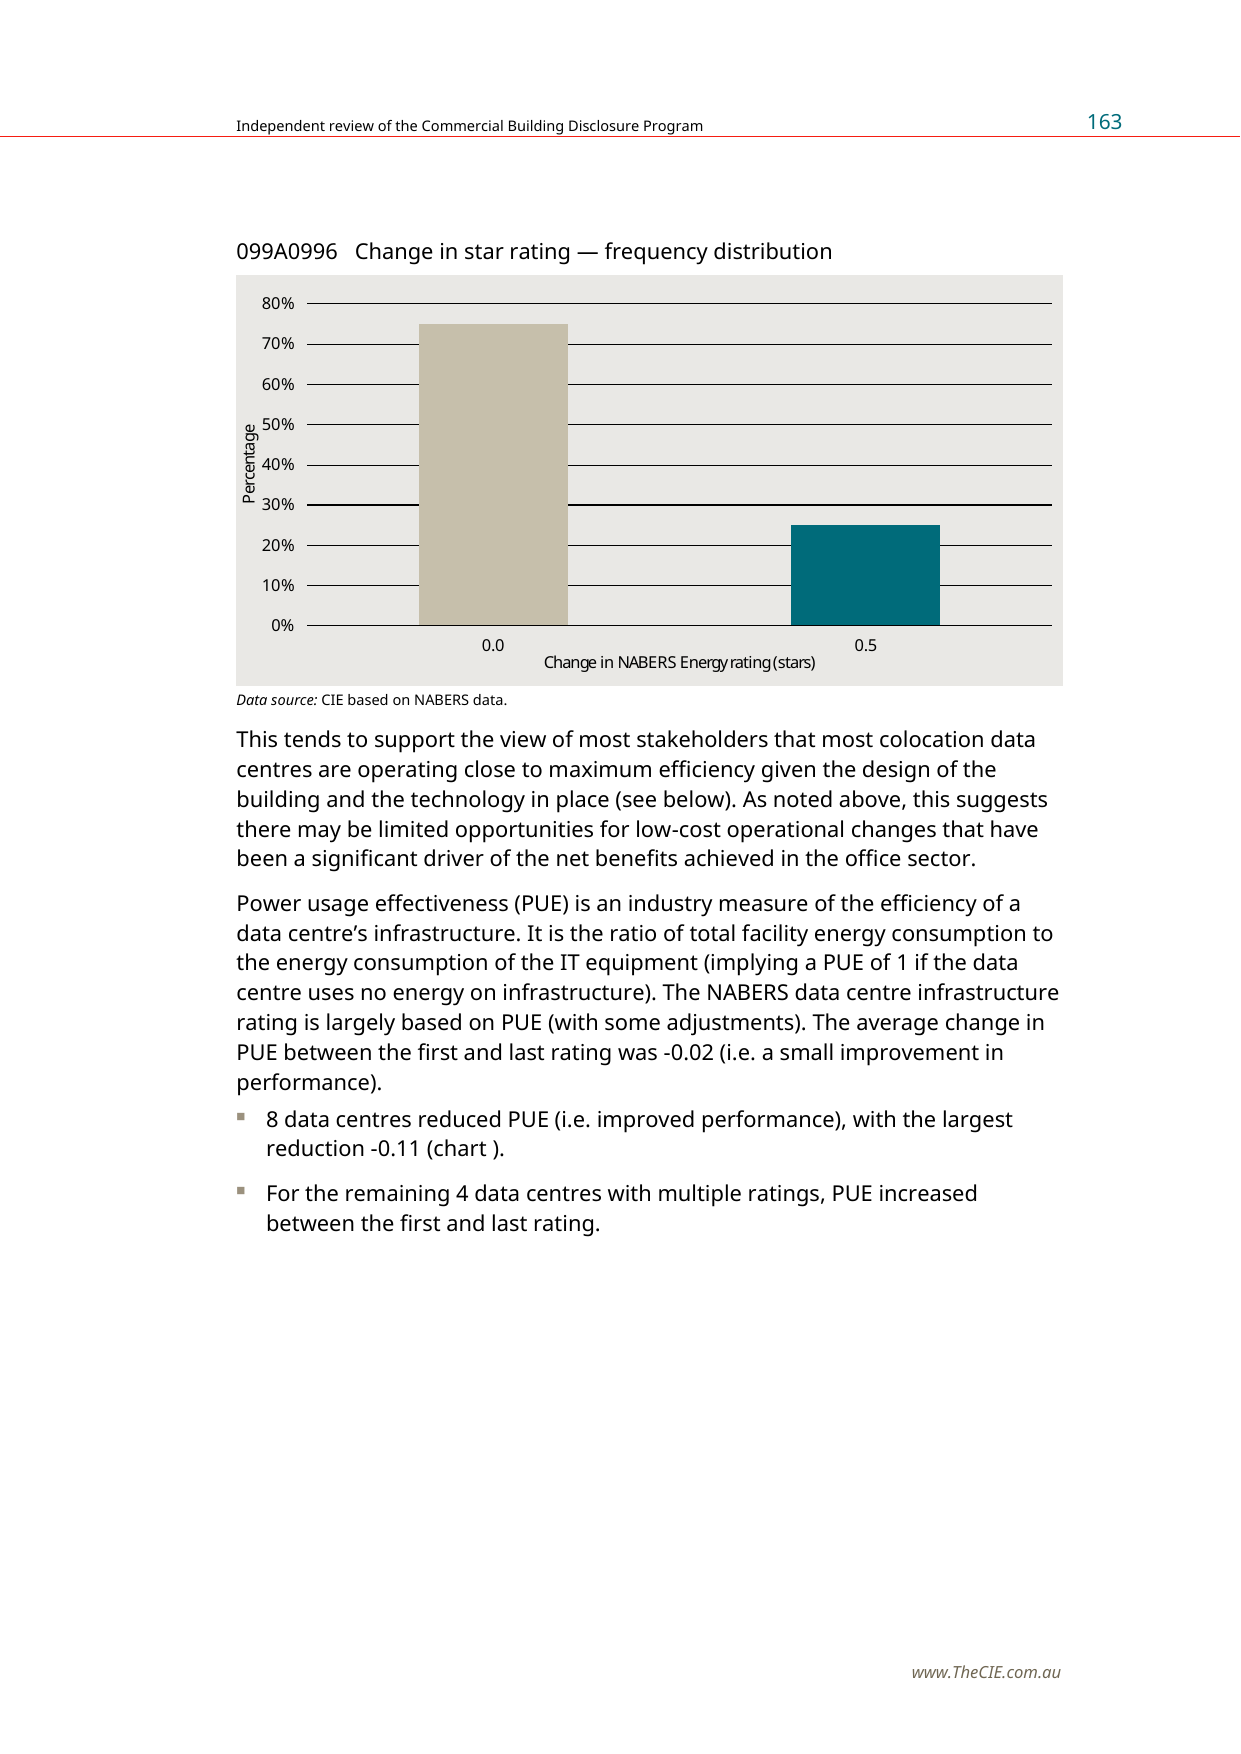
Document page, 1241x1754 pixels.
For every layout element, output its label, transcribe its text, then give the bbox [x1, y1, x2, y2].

list 8 data centres reduced PUE (i.e. improved performance), with the largest reduction -0.11 (chart 9.10). [236, 1104, 1063, 1163]
list For the remaining 4 data centres with multiple ratings, PUE increased between the first and last rating. [236, 1178, 1063, 1237]
text Power usage effectiveness (PUE) is an industry measure of the efficiency of a data centre’s infrastructure. It is the ratio of total facility energy consumption to the energy consumption of the IT equipment (implying a PUE of 1 if the data centre uses no energy on infrastructure). The NABERS data centre infrastructure rating is largely based on PUE (with some adjustments). The average change in PUE between the first and last rating was -0.02 (i.e. a small improvement in performance). [236, 888, 1063, 1096]
text Data source: CIE based on NABERS data. [236, 690, 1063, 710]
text This tends to support the view of most stakeholders that most colocation data centres are operating close to maximum efficiency given the design of the building and the technology in place (see below). As noted above, this suggests there may be limited opportunities for low-cost operational changes that have been a significant driver of the net benefits achieved in the office sector. [236, 724, 1063, 873]
text 9.9 Change in star rating — frequency distribution [236, 236, 1063, 266]
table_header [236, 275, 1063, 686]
